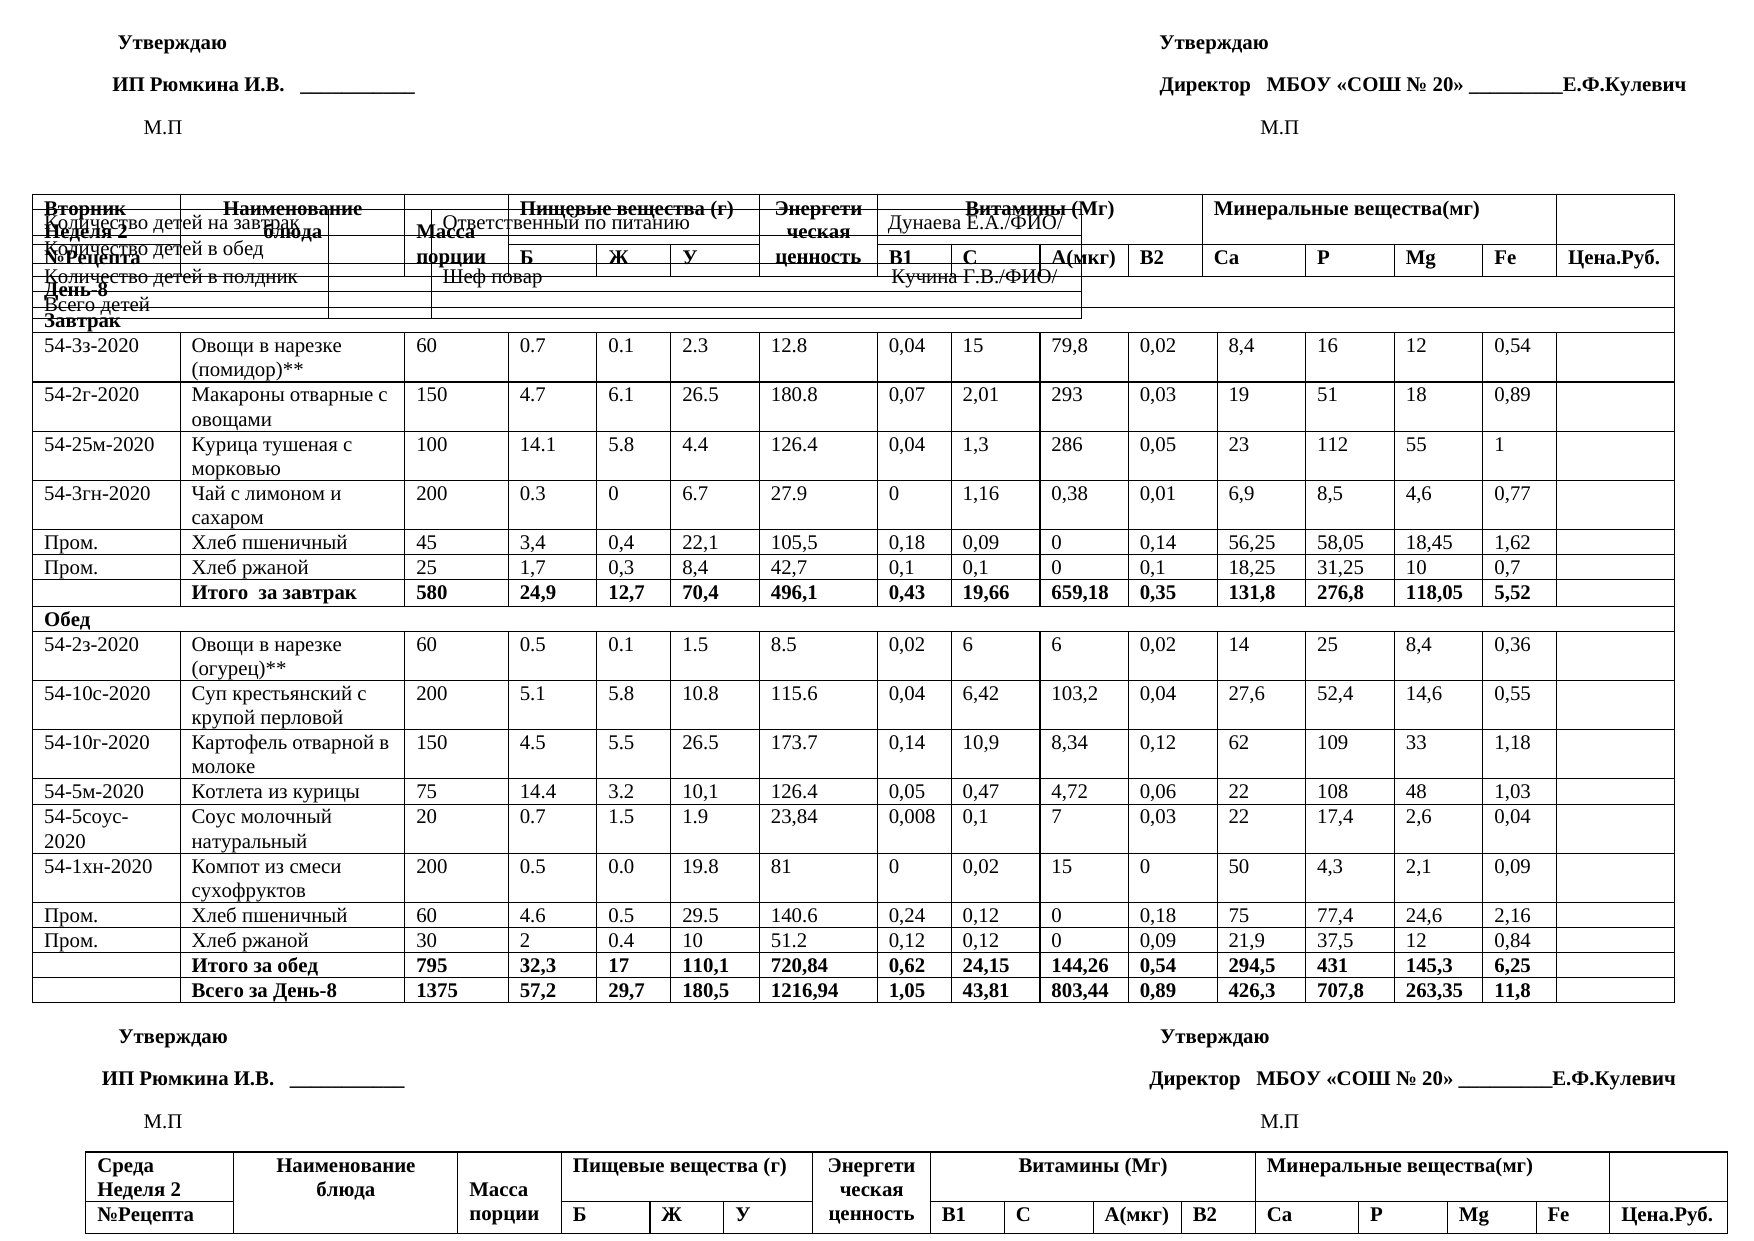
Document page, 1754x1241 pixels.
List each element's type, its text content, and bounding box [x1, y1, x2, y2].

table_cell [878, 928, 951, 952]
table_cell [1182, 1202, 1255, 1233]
table_cell 20 [405, 805, 508, 853]
table_cell 54-25м-2020 [33, 432, 180, 480]
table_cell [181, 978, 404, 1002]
table_cell 1,18 [1483, 730, 1556, 778]
table_cell Мg [1395, 245, 1482, 276]
table_cell 19,66 [952, 580, 1039, 606]
table_cell А(мкг) [1082, 245, 1128, 276]
table_cell Суп крестьянский с крупой перловой [181, 681, 404, 729]
table_cell Картофель отварной в молоке [181, 730, 404, 778]
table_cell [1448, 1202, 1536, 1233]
table_cell 27.9 [760, 481, 877, 529]
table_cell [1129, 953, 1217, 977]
table_cell 7 [1041, 805, 1128, 853]
table_cell 0,03 [1129, 383, 1217, 431]
table_cell 1.5 [597, 805, 670, 853]
table_cell 17,4 [1306, 805, 1394, 853]
table_cell Итого за завтрак [181, 580, 404, 606]
text Утверждаю Утверждаю [44, 459, 1713, 1048]
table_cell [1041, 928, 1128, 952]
table_cell [1557, 779, 1674, 803]
table_cell Макароны отварные с овощами [181, 383, 404, 431]
table_cell 1,16 [952, 481, 1039, 529]
table_cell 0,1 [1129, 555, 1217, 579]
table_cell Обед [33, 607, 1674, 631]
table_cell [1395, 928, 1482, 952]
table_cell 6 [1041, 632, 1128, 680]
table_cell 6.1 [597, 383, 670, 431]
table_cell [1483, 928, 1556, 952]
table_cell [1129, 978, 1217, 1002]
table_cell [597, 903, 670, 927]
table_cell Са [1203, 245, 1305, 276]
table_cell 0,05 [878, 779, 951, 803]
table_cell [1557, 805, 1674, 853]
table_cell 0 [1041, 555, 1128, 579]
table_cell 19 [1218, 383, 1305, 431]
table_cell 26.5 [671, 730, 759, 778]
table_cell Курица тушеная с морковью [181, 432, 404, 480]
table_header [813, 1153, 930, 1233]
table_cell 50 [1218, 854, 1305, 902]
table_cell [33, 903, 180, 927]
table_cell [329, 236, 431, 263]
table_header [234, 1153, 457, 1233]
table_cell 0,3 [597, 555, 670, 579]
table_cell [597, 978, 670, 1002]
table_cell 0,02 [952, 854, 1039, 902]
table_cell [1557, 681, 1674, 729]
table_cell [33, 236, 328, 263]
table_cell 18,25 [1218, 555, 1305, 579]
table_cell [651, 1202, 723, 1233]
text Утверждаю Утверждаю [44, 29, 1713, 54]
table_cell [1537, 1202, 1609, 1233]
table_cell 0,35 [1129, 580, 1217, 606]
table_cell 54-2з-2020 [33, 632, 180, 680]
table_cell 54-5соус-2020 [33, 805, 180, 853]
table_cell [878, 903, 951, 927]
table_cell 0,04 [1129, 681, 1217, 729]
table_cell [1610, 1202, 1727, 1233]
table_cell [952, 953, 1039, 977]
table_cell 0,36 [1483, 632, 1556, 680]
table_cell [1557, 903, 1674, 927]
table_cell 26.5 [671, 383, 759, 431]
table_cell [33, 580, 180, 606]
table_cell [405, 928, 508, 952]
table_cell 0,12 [1129, 730, 1217, 778]
table_header Вторник Неделя 2 [33, 195, 180, 209]
table_cell 150 [405, 730, 508, 778]
table_cell 0.7 [509, 805, 596, 853]
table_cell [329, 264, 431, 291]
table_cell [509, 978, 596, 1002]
table_cell 56,25 [1218, 530, 1305, 554]
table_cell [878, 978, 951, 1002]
table_cell 0,09 [952, 530, 1039, 554]
table_cell 0,008 [878, 805, 951, 853]
table_cell 33 [1395, 730, 1482, 778]
table_cell 31,25 [1306, 555, 1394, 579]
table_cell 4,72 [1041, 779, 1128, 803]
table_cell 0 [597, 481, 670, 529]
table_cell 1,03 [1483, 779, 1556, 803]
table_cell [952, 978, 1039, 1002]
table_cell 131,8 [1218, 580, 1305, 606]
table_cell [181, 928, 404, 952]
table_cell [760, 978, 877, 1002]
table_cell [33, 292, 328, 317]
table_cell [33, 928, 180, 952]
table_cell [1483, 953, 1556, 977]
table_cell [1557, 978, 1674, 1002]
table_cell 2,6 [1395, 805, 1482, 853]
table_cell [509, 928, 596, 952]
table_cell 0,77 [1483, 481, 1556, 529]
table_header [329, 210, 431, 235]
table_cell 0,01 [1129, 481, 1217, 529]
table_cell 150 [405, 383, 508, 431]
table_cell 659,18 [1041, 580, 1128, 606]
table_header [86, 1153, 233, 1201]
table_cell 52,4 [1306, 681, 1394, 729]
table_cell 23,84 [760, 805, 877, 853]
table_cell 0,7 [1483, 555, 1556, 579]
table_cell 18 [1395, 383, 1482, 431]
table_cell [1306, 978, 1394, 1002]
table_cell 0,02 [1129, 632, 1217, 680]
table_cell 54-5м-2020 [33, 779, 180, 803]
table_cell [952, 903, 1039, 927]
table_cell 22 [1218, 779, 1305, 803]
table_cell 1,3 [952, 432, 1039, 480]
table_cell Пром. [33, 530, 180, 554]
table_cell 496,1 [760, 580, 877, 606]
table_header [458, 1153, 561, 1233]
table_cell [1557, 383, 1674, 431]
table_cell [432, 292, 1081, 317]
table_cell В2 [1129, 245, 1202, 276]
table_cell [1557, 481, 1674, 529]
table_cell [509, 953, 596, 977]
text М.П М.П [44, 1109, 1713, 1133]
table_cell 60 [405, 632, 508, 680]
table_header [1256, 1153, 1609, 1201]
table_cell 55 [1395, 432, 1482, 480]
table_cell 62 [1218, 730, 1305, 778]
table_cell Компот из смеси сухофруктов [181, 854, 404, 902]
table_cell Хлеб ржаной [181, 555, 404, 579]
text ИП Рюмкина И.В. ___________ Директор МБОУ «СОШ № 20» _________Е.Ф.Кулевич [44, 72, 1713, 96]
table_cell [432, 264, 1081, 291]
table_cell 51 [1306, 383, 1394, 431]
table_cell 126.4 [760, 432, 877, 480]
table_cell 60 [405, 333, 508, 381]
table_cell 0.1 [597, 333, 670, 381]
table_cell 0,05 [1129, 432, 1217, 480]
table_cell 0,06 [1129, 779, 1217, 803]
table_cell 75 [405, 779, 508, 803]
table_cell 5.1 [509, 681, 596, 729]
table_cell 0 [1129, 854, 1217, 902]
table_cell 0,02 [878, 632, 951, 680]
table_cell 0,04 [878, 333, 951, 381]
table_cell Соус молочный натуральный [181, 805, 404, 853]
table_cell 4,3 [1306, 854, 1394, 902]
table_cell 8,4 [1218, 333, 1305, 381]
table_cell 45 [405, 530, 508, 554]
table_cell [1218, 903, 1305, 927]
table_cell 4,6 [1395, 481, 1482, 529]
table_cell 19.8 [671, 854, 759, 902]
table_cell 0 [878, 854, 951, 902]
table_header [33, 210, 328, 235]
table_cell 108 [1306, 779, 1394, 803]
table_cell 100 [405, 432, 508, 480]
table_cell 70,4 [671, 580, 759, 606]
table_cell 0 [1041, 530, 1128, 554]
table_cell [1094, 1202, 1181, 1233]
table_cell 10,9 [952, 730, 1039, 778]
table_cell Хлеб пшеничный [181, 530, 404, 554]
table_cell 22,1 [671, 530, 759, 554]
table_cell 1.9 [671, 805, 759, 853]
table_cell 200 [405, 681, 508, 729]
table_cell 0,04 [878, 681, 951, 729]
table_cell 8,5 [1306, 481, 1394, 529]
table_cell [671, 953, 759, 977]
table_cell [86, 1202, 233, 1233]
table_cell 276,8 [1306, 580, 1394, 606]
table_cell 0,18 [878, 530, 951, 554]
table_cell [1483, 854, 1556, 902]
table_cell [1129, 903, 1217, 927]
table_cell 0,43 [878, 580, 951, 606]
table_cell 0,14 [1129, 530, 1217, 554]
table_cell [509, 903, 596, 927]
table_cell 173.7 [760, 730, 877, 778]
table_cell 6.7 [671, 481, 759, 529]
table_cell 0,4 [597, 530, 670, 554]
table_cell 0,54 [1483, 333, 1556, 381]
table_cell 0.5 [509, 632, 596, 680]
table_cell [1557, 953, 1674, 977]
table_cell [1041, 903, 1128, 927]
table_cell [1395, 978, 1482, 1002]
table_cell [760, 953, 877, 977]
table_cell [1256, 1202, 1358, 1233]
table_cell 0,07 [878, 383, 951, 431]
table_cell 18,45 [1395, 530, 1482, 554]
table_cell Овощи в нарезке (огурец)** [181, 632, 404, 680]
table_cell Цена.Руб. [1557, 245, 1674, 276]
table_cell 6 [952, 632, 1039, 680]
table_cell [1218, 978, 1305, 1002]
table_cell 0 [878, 481, 951, 529]
table_cell 0.7 [509, 333, 596, 381]
table_cell 12.8 [760, 333, 877, 381]
table_cell 54-10г-2020 [33, 730, 180, 778]
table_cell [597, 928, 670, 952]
text ИП Рюмкина И.В. ___________ Директор МБОУ «СОШ № 20» _________Е.Ф.Кулевич [44, 1066, 1713, 1090]
table_cell 6,42 [952, 681, 1039, 729]
table_cell Котлета из курицы [181, 779, 404, 803]
table_cell 15 [952, 333, 1039, 381]
table_cell 14 [1218, 632, 1305, 680]
table_header [1557, 195, 1674, 243]
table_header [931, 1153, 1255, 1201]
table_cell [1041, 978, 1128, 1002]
table_cell [1557, 555, 1674, 579]
table_cell 0,47 [952, 779, 1039, 803]
table_cell 8,34 [1041, 730, 1128, 778]
table_cell 14.4 [509, 779, 596, 803]
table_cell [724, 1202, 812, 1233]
table_cell 42,7 [760, 555, 877, 579]
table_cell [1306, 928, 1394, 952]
table_cell 81 [760, 854, 877, 902]
table_cell Р [1306, 245, 1394, 276]
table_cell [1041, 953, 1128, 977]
table_cell 4.4 [671, 432, 759, 480]
table_cell Овощи в нарезке (помидор)** [181, 333, 404, 381]
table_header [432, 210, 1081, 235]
table_cell 1.5 [671, 632, 759, 680]
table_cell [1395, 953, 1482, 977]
table_cell 293 [1041, 383, 1128, 431]
text М.П М.П [44, 115, 1713, 139]
table_cell 1 [1483, 432, 1556, 480]
table_cell 5.5 [597, 730, 670, 778]
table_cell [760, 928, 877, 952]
table_cell 580 [405, 580, 508, 606]
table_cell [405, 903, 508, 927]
table_cell 0,55 [1483, 681, 1556, 729]
table_cell 0,1 [878, 555, 951, 579]
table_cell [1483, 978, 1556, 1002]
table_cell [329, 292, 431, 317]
table_cell 0,14 [878, 730, 951, 778]
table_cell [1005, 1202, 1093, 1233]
table_cell 10.8 [671, 681, 759, 729]
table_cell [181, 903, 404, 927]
table_cell 5.8 [597, 681, 670, 729]
table_cell День-8 [1082, 277, 1674, 307]
table_cell 0,1 [952, 805, 1039, 853]
table_cell 0,02 [1129, 333, 1217, 381]
table_cell 48 [1395, 779, 1482, 803]
table_cell 8,4 [1395, 632, 1482, 680]
table_cell 118,05 [1395, 580, 1482, 606]
table_cell 5,52 [1483, 580, 1556, 606]
table_header Наименование блюда [181, 195, 404, 209]
table_cell 4.5 [509, 730, 596, 778]
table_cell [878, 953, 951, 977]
table_cell 0,89 [1483, 383, 1556, 431]
table_cell 10,1 [671, 779, 759, 803]
table_cell [1557, 730, 1674, 778]
table_cell [1557, 632, 1674, 680]
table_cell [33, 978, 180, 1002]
table_cell 8.5 [760, 632, 877, 680]
table_cell 126.4 [760, 779, 877, 803]
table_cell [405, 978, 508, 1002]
table_cell 23 [1218, 432, 1305, 480]
table_cell 5.8 [597, 432, 670, 480]
table_cell 24,9 [509, 580, 596, 606]
table_cell 3.2 [597, 779, 670, 803]
table_cell 2.3 [671, 333, 759, 381]
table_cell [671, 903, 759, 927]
table_cell 0.0 [597, 854, 670, 902]
table_cell 200 [405, 481, 508, 529]
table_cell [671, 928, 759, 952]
table_cell 0.1 [597, 632, 670, 680]
table_cell Чай с лимоном и сахаром [181, 481, 404, 529]
table_cell 8,4 [671, 555, 759, 579]
table_cell 54-3з-2020 [33, 333, 180, 381]
table_cell 27,6 [1218, 681, 1305, 729]
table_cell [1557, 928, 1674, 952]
table_cell 103,2 [1041, 681, 1128, 729]
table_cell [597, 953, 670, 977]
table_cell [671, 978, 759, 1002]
table_cell 15 [1041, 854, 1128, 902]
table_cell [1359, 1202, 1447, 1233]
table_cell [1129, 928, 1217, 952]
table_cell 180.8 [760, 383, 877, 431]
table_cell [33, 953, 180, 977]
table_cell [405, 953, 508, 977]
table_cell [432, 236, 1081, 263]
table_cell 112 [1306, 432, 1394, 480]
table_header Минеральные вещества(мг) [1203, 195, 1556, 243]
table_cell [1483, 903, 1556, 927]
table_cell 54-1хн-2020 [33, 854, 180, 902]
table_cell 54-2г-2020 [33, 383, 180, 431]
table_cell 0,04 [878, 432, 951, 480]
table_cell 286 [1041, 432, 1128, 480]
table_cell 0,38 [1041, 481, 1128, 529]
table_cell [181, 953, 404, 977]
table_cell 12 [1395, 333, 1482, 381]
table_cell 0.5 [509, 854, 596, 902]
table_cell 2,1 [1395, 854, 1482, 902]
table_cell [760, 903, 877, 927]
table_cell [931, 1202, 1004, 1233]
table_header Витамины (Мг) [878, 195, 1202, 243]
table_cell [1557, 432, 1674, 480]
table_cell 54-3гн-2020 [33, 481, 180, 529]
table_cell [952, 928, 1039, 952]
table_cell 1,7 [509, 555, 596, 579]
table_cell 0,03 [1129, 805, 1217, 853]
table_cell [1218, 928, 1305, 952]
table_cell 0.3 [509, 481, 596, 529]
table_header Энергетическая ценность [760, 195, 877, 209]
table_cell 25 [1306, 632, 1394, 680]
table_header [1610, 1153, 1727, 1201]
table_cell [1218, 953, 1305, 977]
table_cell 105,5 [760, 530, 877, 554]
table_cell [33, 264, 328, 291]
table_cell 22 [1218, 805, 1305, 853]
table_cell [1557, 333, 1674, 381]
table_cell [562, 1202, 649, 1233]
table_cell [1557, 580, 1674, 606]
table_cell 0,1 [952, 555, 1039, 579]
table_cell 3,4 [509, 530, 596, 554]
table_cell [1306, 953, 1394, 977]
table_cell [1557, 530, 1674, 554]
table_cell 16 [1306, 333, 1394, 381]
table_header Масса порции [405, 195, 508, 209]
table_cell 79,8 [1041, 333, 1128, 381]
table_cell 109 [1306, 730, 1394, 778]
table_cell Пром. [33, 555, 180, 579]
table_cell 1,62 [1483, 530, 1556, 554]
table_cell 14,6 [1395, 681, 1482, 729]
table_cell 6,9 [1218, 481, 1305, 529]
table_cell Завтрак [33, 308, 1674, 332]
table_cell 12,7 [597, 580, 670, 606]
table_cell 2,01 [952, 383, 1039, 431]
table_cell 14.1 [509, 432, 596, 480]
table_header Пищевые вещества (г) [509, 195, 759, 209]
table_cell 25 [405, 555, 508, 579]
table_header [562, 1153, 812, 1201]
table_cell 58,05 [1306, 530, 1394, 554]
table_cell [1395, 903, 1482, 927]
table_cell 54-10с-2020 [33, 681, 180, 729]
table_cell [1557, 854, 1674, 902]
table_cell 200 [405, 854, 508, 902]
table_cell 115.6 [760, 681, 877, 729]
table_cell Fe [1483, 245, 1556, 276]
table_cell 0,04 [1483, 805, 1556, 853]
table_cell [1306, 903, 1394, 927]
table_cell 10 [1395, 555, 1482, 579]
table_cell 4.7 [509, 383, 596, 431]
